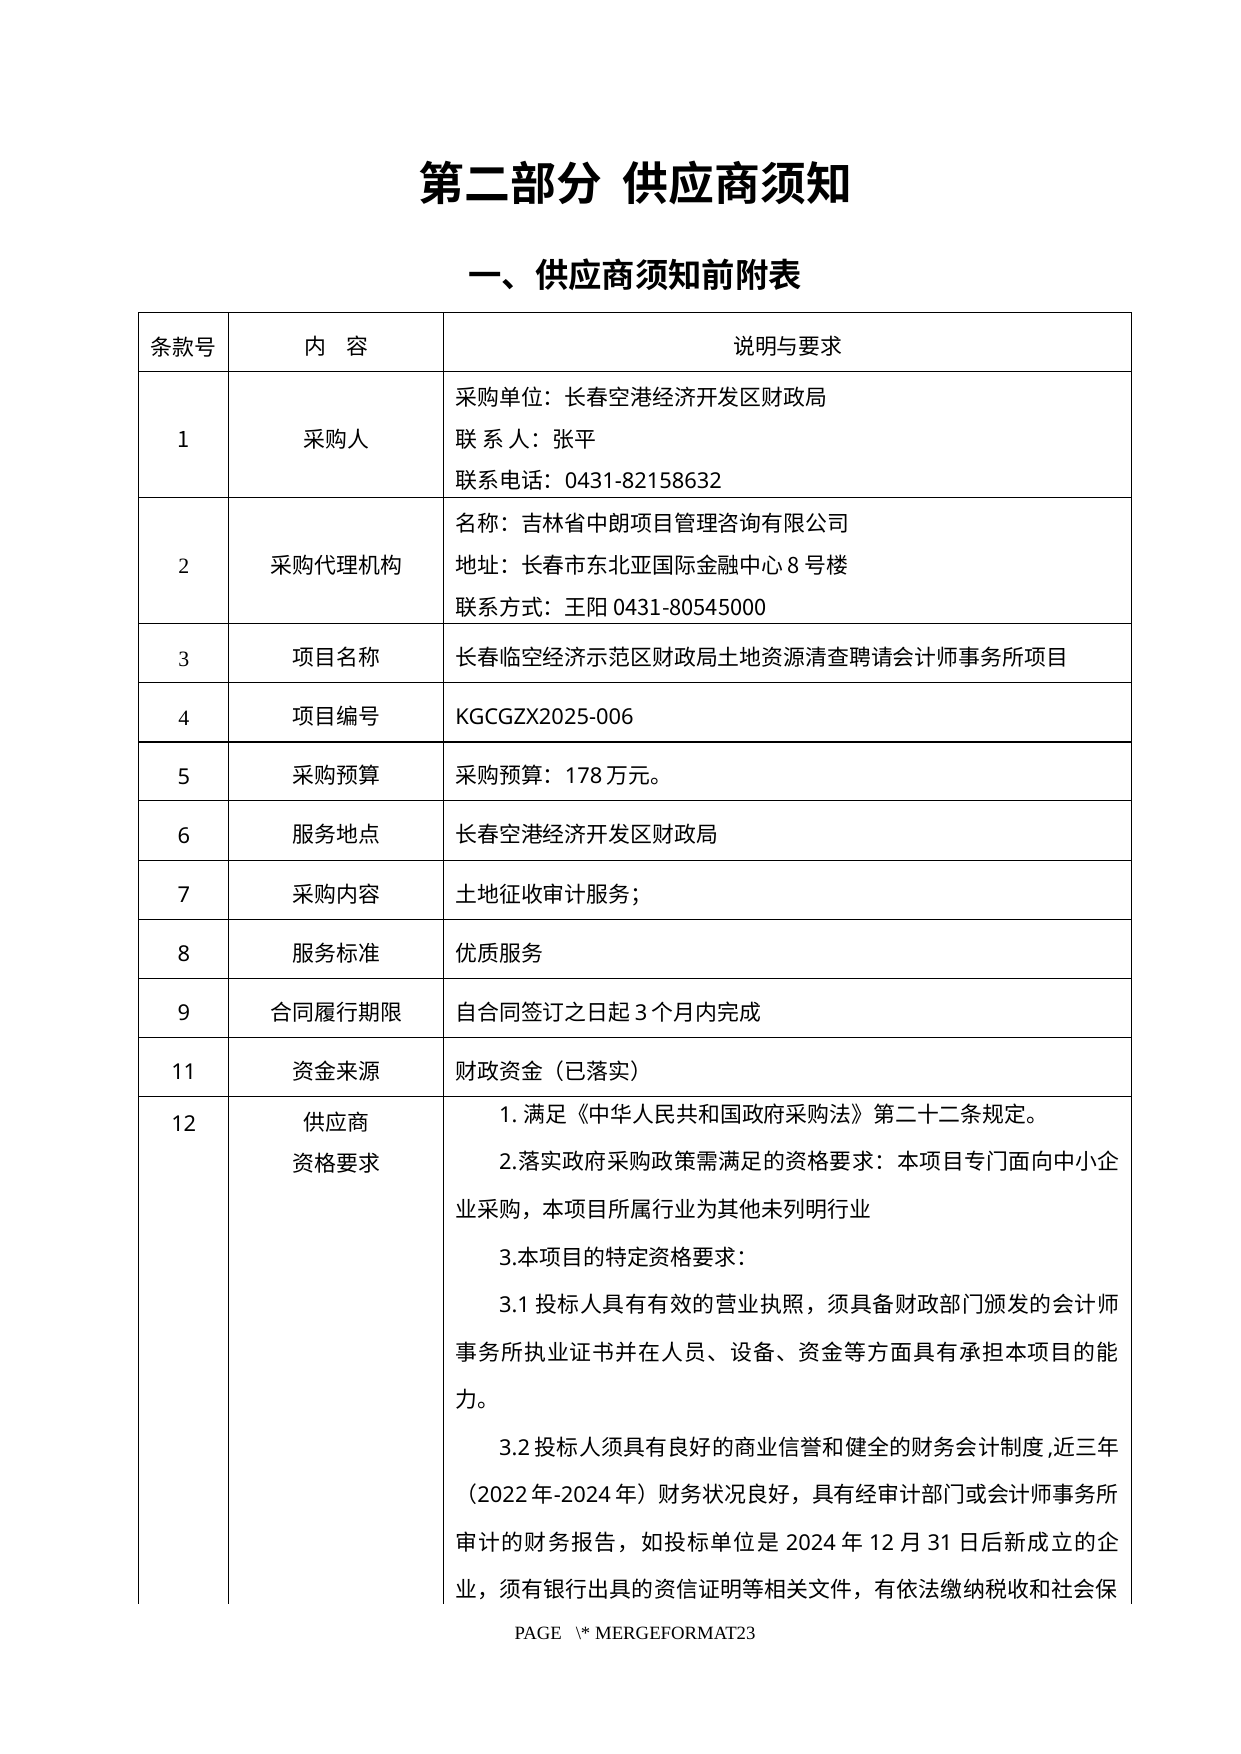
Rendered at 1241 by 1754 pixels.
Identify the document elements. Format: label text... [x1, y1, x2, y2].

subtitle 一、供应商须知前附表 [177, 249, 1092, 297]
table_cell 12 [139, 1097, 228, 1604]
table_cell 采购预算 [229, 743, 443, 800]
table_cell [444, 1097, 1131, 1604]
table_header 内 容 [229, 313, 443, 371]
table_cell 自合同签订之日起3个月内完成 [444, 979, 1131, 1037]
table_cell 采购代理机构 [229, 498, 443, 623]
table_cell 资金来源 [229, 1038, 443, 1096]
table_cell 长春临空经济示范区财政局土地资源清查聘请会计师事务所项目 [444, 624, 1131, 682]
table_cell 服务地点 [229, 801, 443, 859]
table_cell 项目名称 [229, 624, 443, 682]
table_cell 项目编号 [229, 683, 443, 741]
table_cell 供应商 资格要求 [229, 1097, 443, 1604]
table_cell 名称：吉林省中朗项目管理咨询有限公司 地址：长春市东北亚国际金融中心8号楼 联系方式：王阳 0431-80545000 [444, 498, 1131, 623]
table_cell 4 [139, 683, 228, 741]
table_cell 3 [139, 624, 228, 682]
table_cell 11 [139, 1038, 228, 1096]
table_cell 8 [139, 920, 228, 978]
table_cell 服务标准 [229, 920, 443, 978]
table_cell 采购预算：178万元。 [444, 743, 1131, 800]
table_cell 优质服务 [444, 920, 1131, 978]
table_cell 7 [139, 861, 228, 918]
table_header 条款号 [139, 313, 228, 371]
table_cell 财政资金（已落实） [444, 1038, 1131, 1096]
subtitle 第二部分 供应商须知 [177, 148, 1092, 214]
table_cell 采购人 [229, 372, 443, 497]
table_cell 土地征收审计服务； [444, 861, 1131, 918]
table_cell 1 [139, 372, 228, 497]
table_cell KGCGZX2025-006 [444, 683, 1131, 741]
table_cell 6 [139, 801, 228, 859]
table_cell 采购单位：长春空港经济开发区财政局 联 系 人：张平 联系电话：0431-82158632 [444, 372, 1131, 497]
table_cell 合同履行期限 [229, 979, 443, 1037]
table_cell 5 [139, 743, 228, 800]
table_cell 2 [139, 498, 228, 623]
table_cell 9 [139, 979, 228, 1037]
table_cell 长春空港经济开发区财政局 [444, 801, 1131, 859]
table_cell 采购内容 [229, 861, 443, 918]
table_header 说明与要求 [444, 313, 1131, 371]
